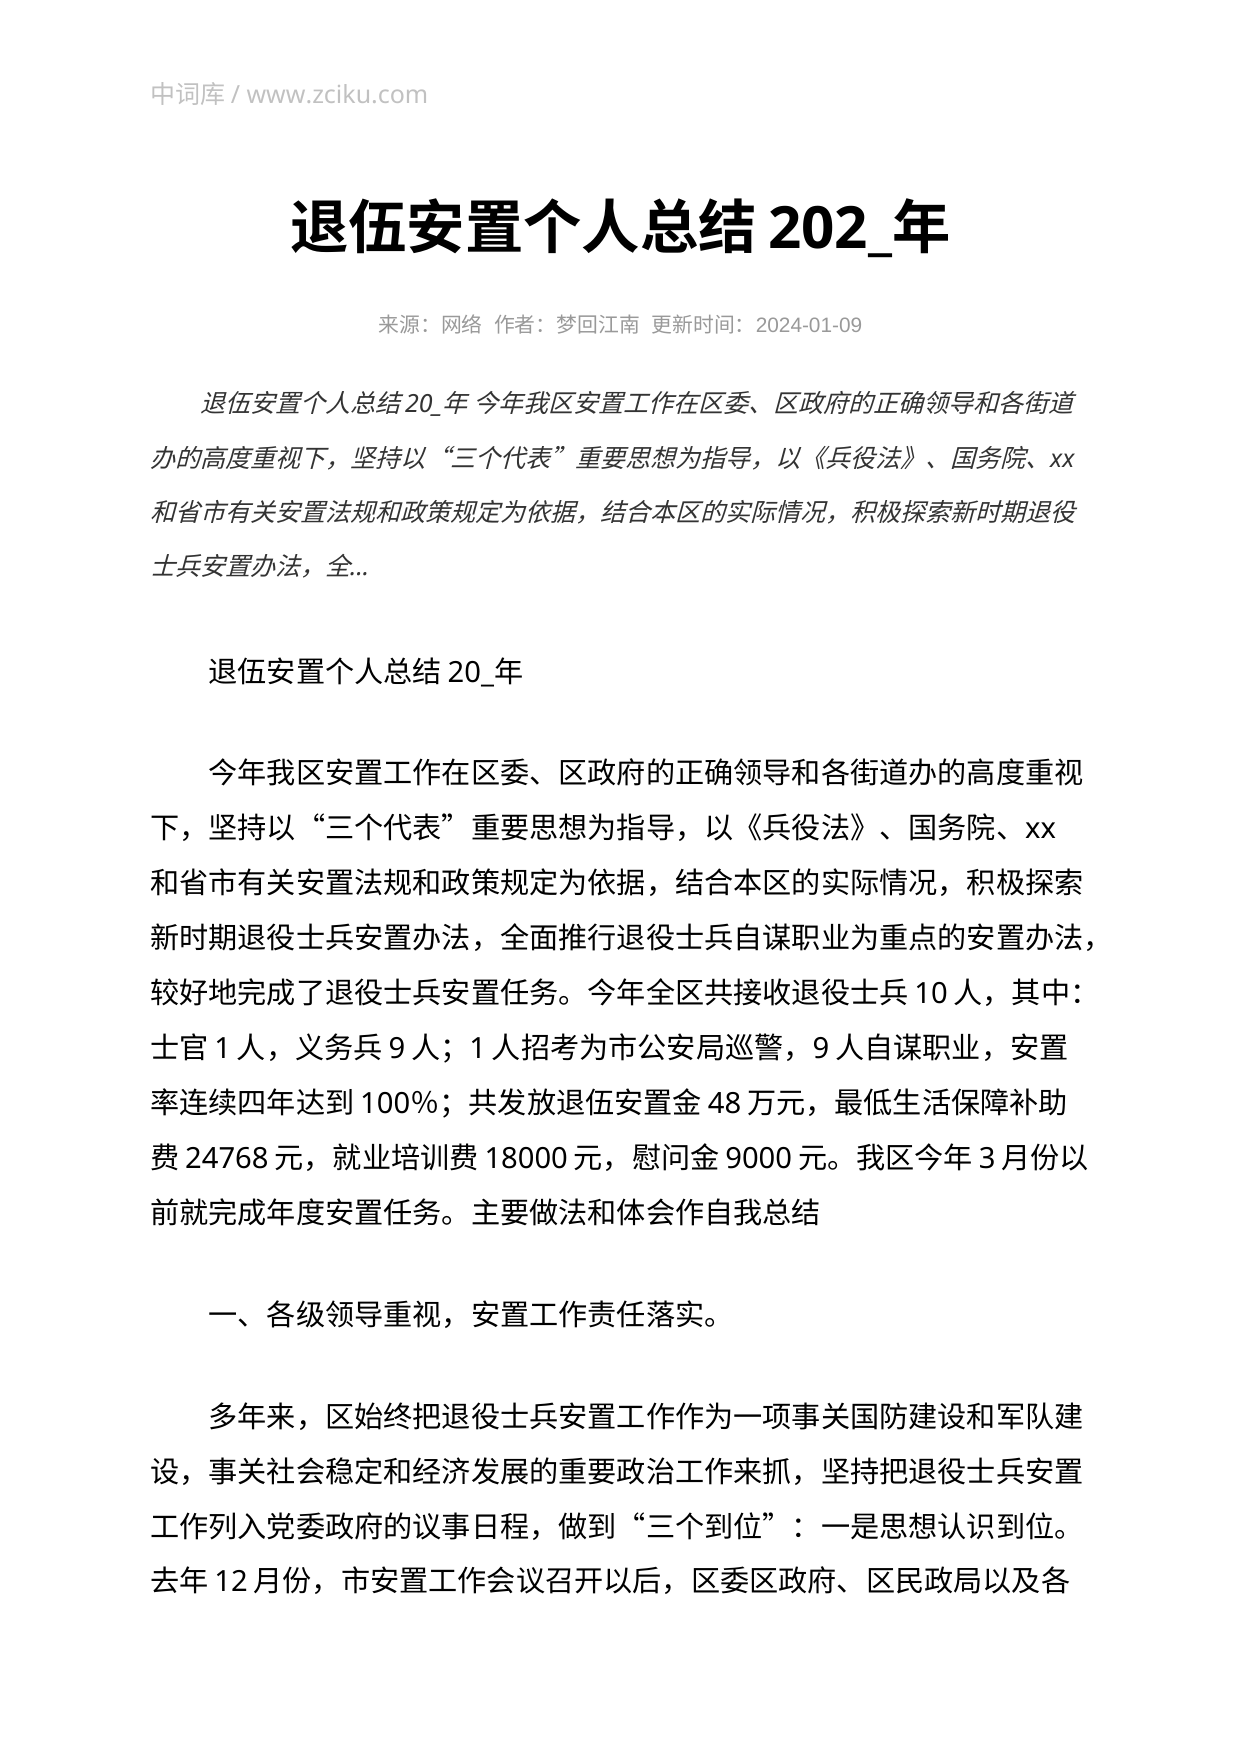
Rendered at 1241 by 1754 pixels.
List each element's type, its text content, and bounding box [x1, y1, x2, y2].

text 来源：网络 作者：梦回江南 更新时间：2024-01-09 [150, 313, 1090, 337]
text 今年我区安置工作在区委、区政府的正确领导和各街道办的高度重视下，坚持以“三个代表”重要思想为指导，以《兵役法》、国务院、xx和省市有关安置法规和政策规定为依据，结合本区的实际情况，积极探索新时期退役士兵安置办法，全面推行退役士兵自谋职业为重点的安置办法，较好地完成了退役士兵安置任务。今年全区共接收退役士兵10人，其中：士官1人，义务兵9人；1人招考为市公安局巡警，9人自谋职业，安置率连续四年达到100％；共发放退伍安置金48万元，最低生活保障补助费24768元，就业培训费18000元，慰问金9000元。我区今年3月份以前就完成年度安置任务。主要做法和体会作自我总结 [150, 750, 1090, 1232]
text 一、各级领导重视，安置工作责任落实。 [150, 1292, 1090, 1334]
text 退伍安置个人总结20_年 [150, 648, 1090, 691]
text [150, 1393, 1090, 1600]
subtitle 退伍安置个人总结202_年 [150, 181, 1090, 266]
text 退伍安置个人总结20_年 今年我区安置工作在区委、区政府的正确领导和各街道办的高度重视下，坚持以“三个代表”重要思想为指导，以《兵役法》、国务院、xx和省市有关安置法规和政策规定为依据，结合本区的实际情况，积极探索新时期退役士兵安置办法，全... [150, 384, 1090, 583]
